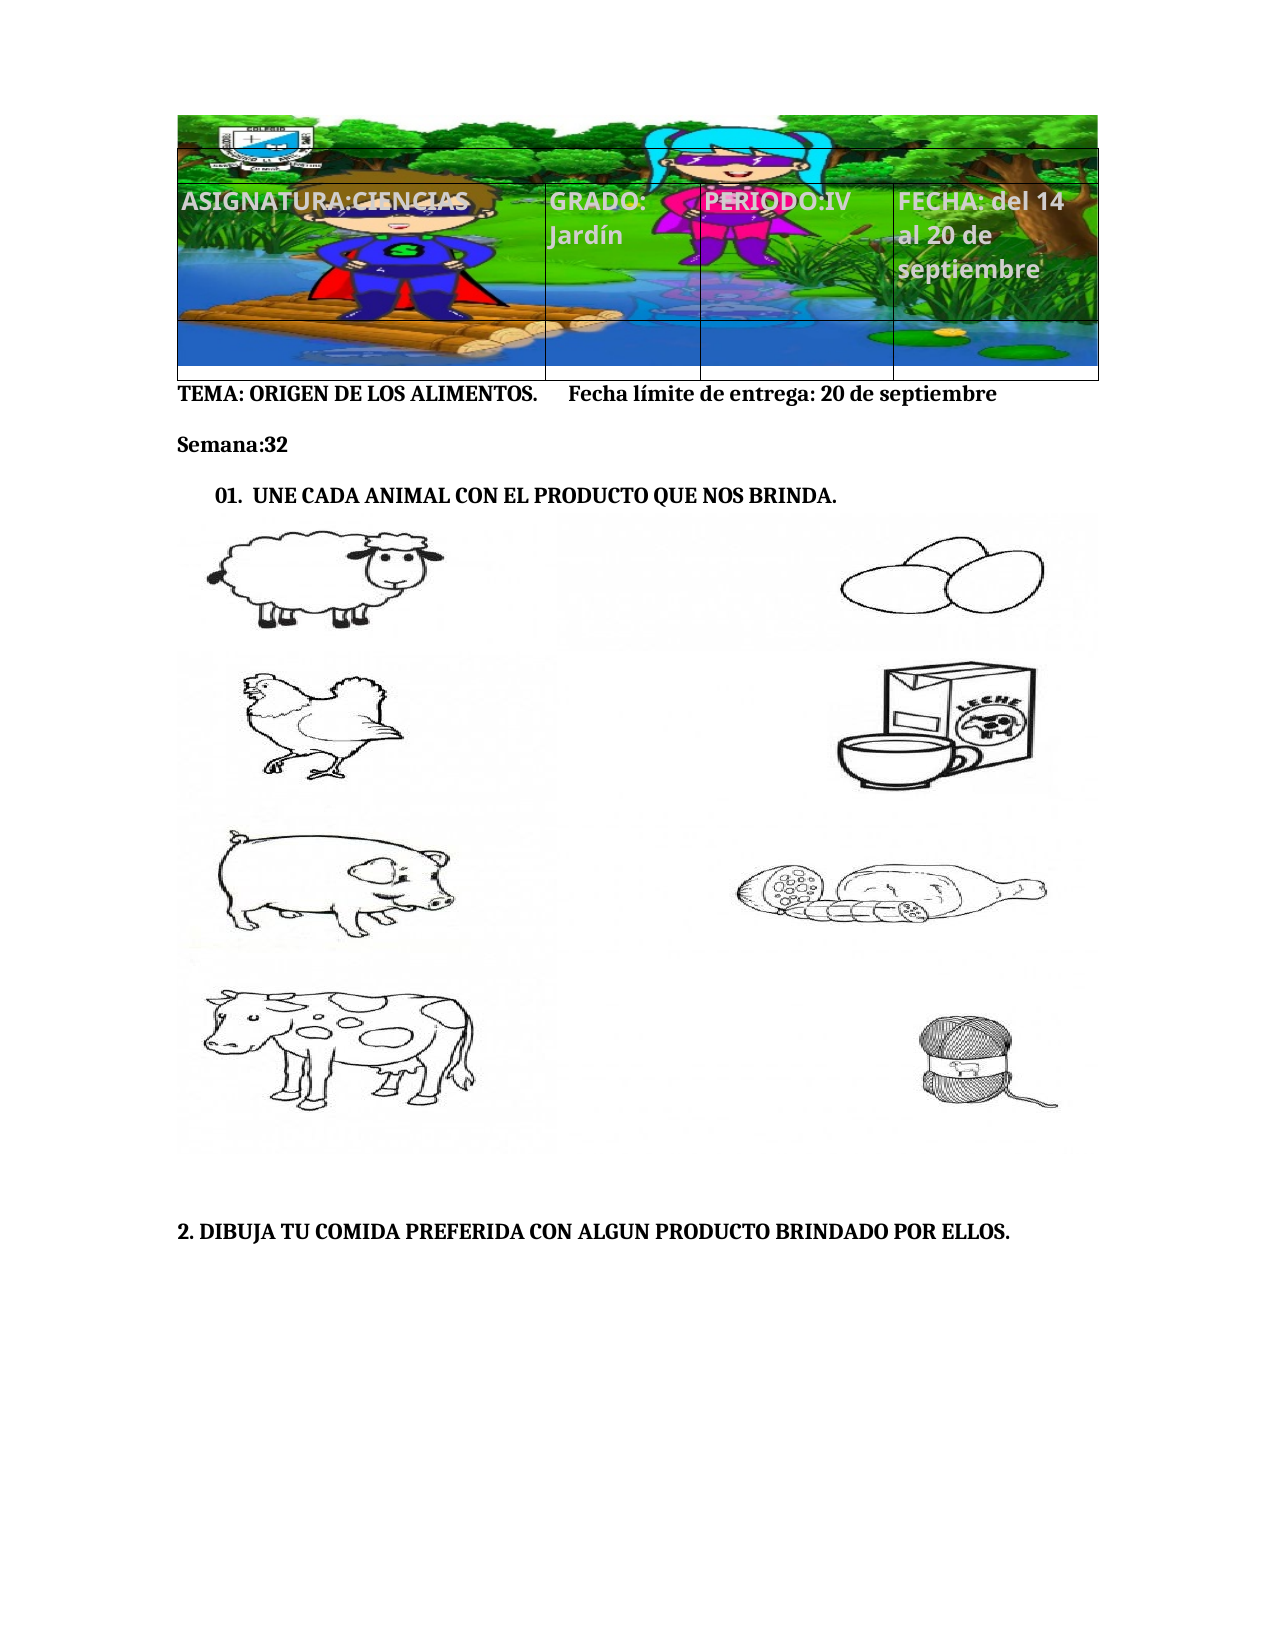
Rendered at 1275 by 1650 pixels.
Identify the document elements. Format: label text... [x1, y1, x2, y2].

table_cell [178, 321, 545, 380]
table_cell [546, 321, 700, 380]
picture [177, 513, 1098, 1154]
picture [177, 115, 1098, 148]
text Semana:32 [177, 432, 1098, 458]
table_cell PERIODO:IV [701, 184, 893, 320]
table_cell GRADO: Jardín [546, 184, 700, 320]
table_cell FECHA: del 14 al 20 de septiembre [894, 184, 1098, 320]
table_cell [894, 321, 1098, 380]
list 2. DIBUJA TU COMIDA PREFERIDA CON ALGUN PRODUCTO BRINDADO POR ELLOS. [177, 1218, 1098, 1245]
table_cell ASIGNATURA:CIENCIAS [178, 184, 545, 320]
picture [265, 144, 288, 148]
table_cell [701, 321, 893, 380]
table_header [178, 149, 1098, 183]
list UNE CADA ANIMAL CON EL PRODUCTO QUE NOS BRINDA. [215, 483, 1098, 509]
text TEMA: ORIGEN DE LOS ALIMENTOS. Fecha límite de entrega: 20 de septiembre [177, 381, 1098, 407]
